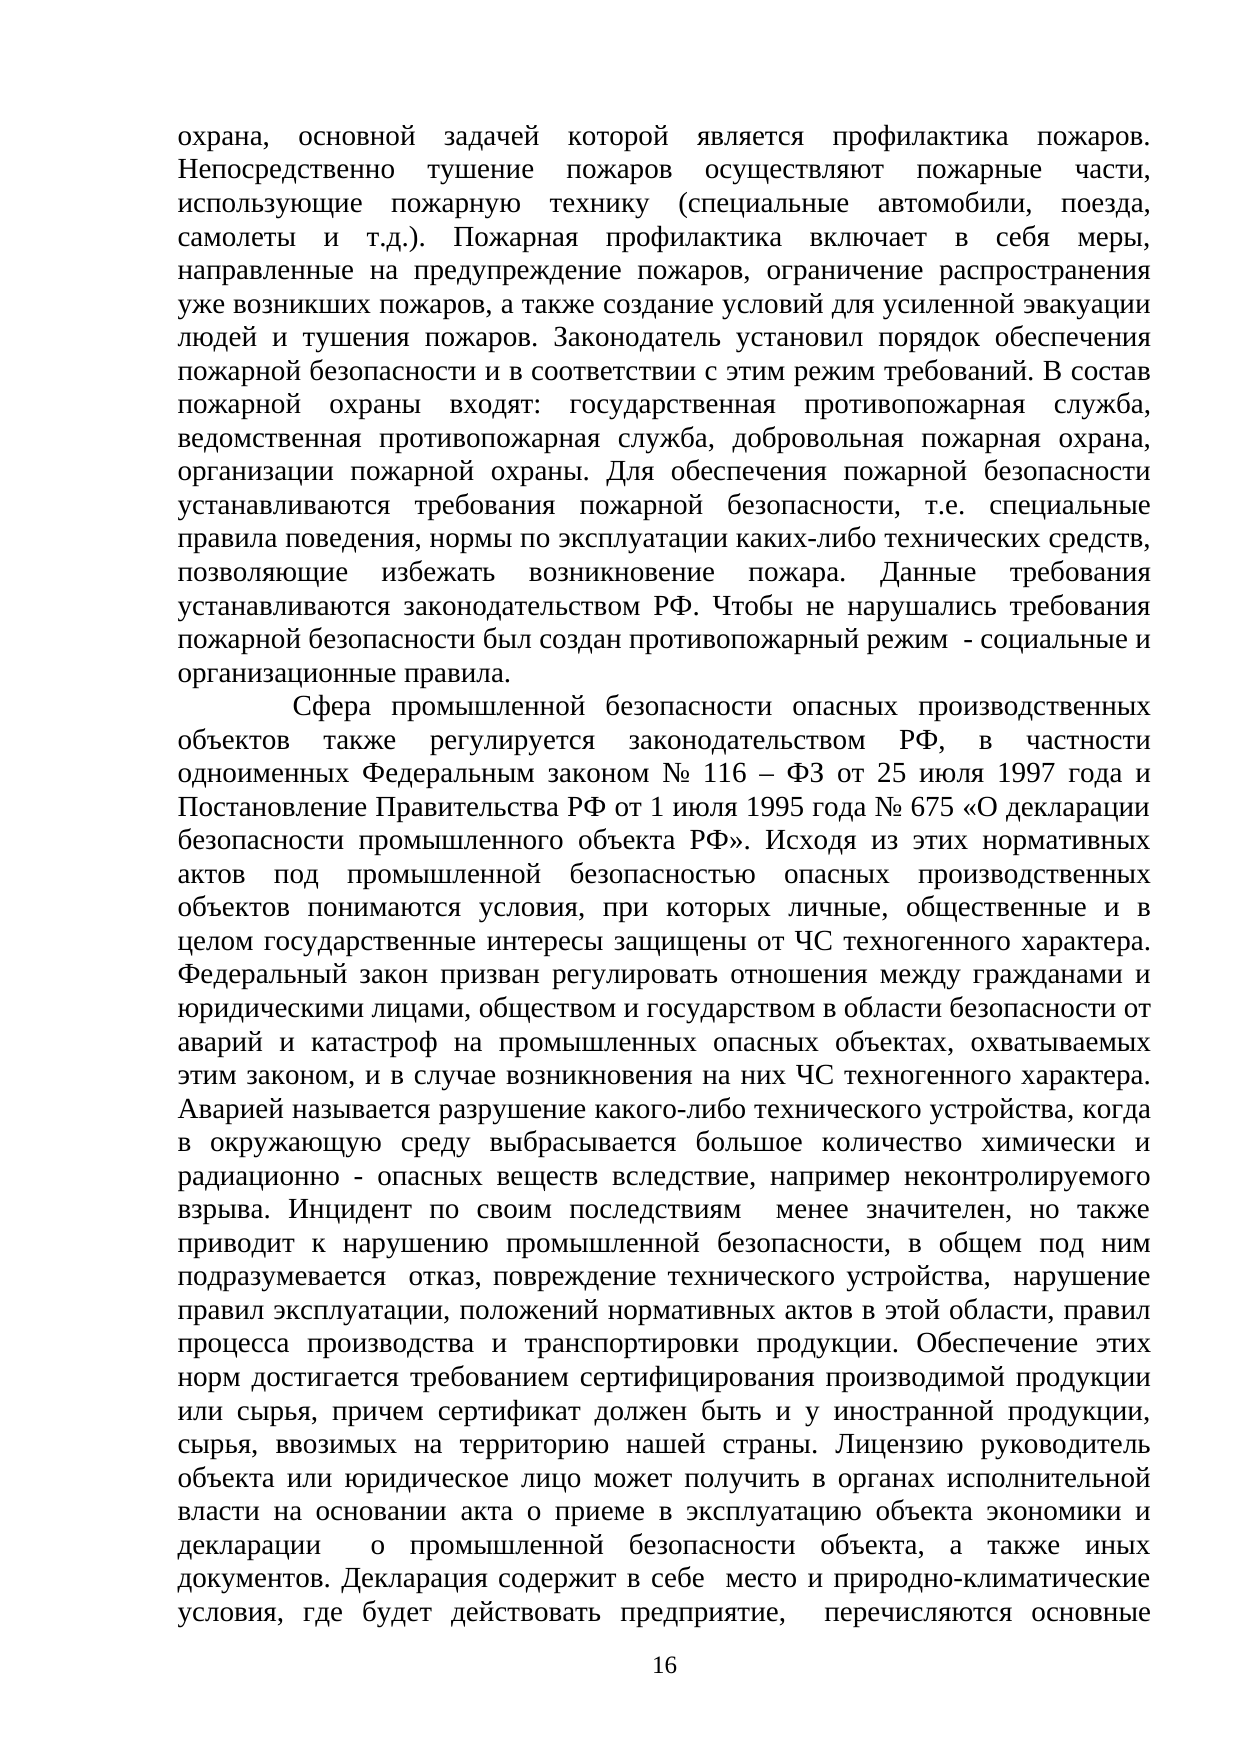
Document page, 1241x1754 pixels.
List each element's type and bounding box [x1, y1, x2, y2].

text [177, 118, 1152, 688]
text [177, 688, 1152, 1627]
